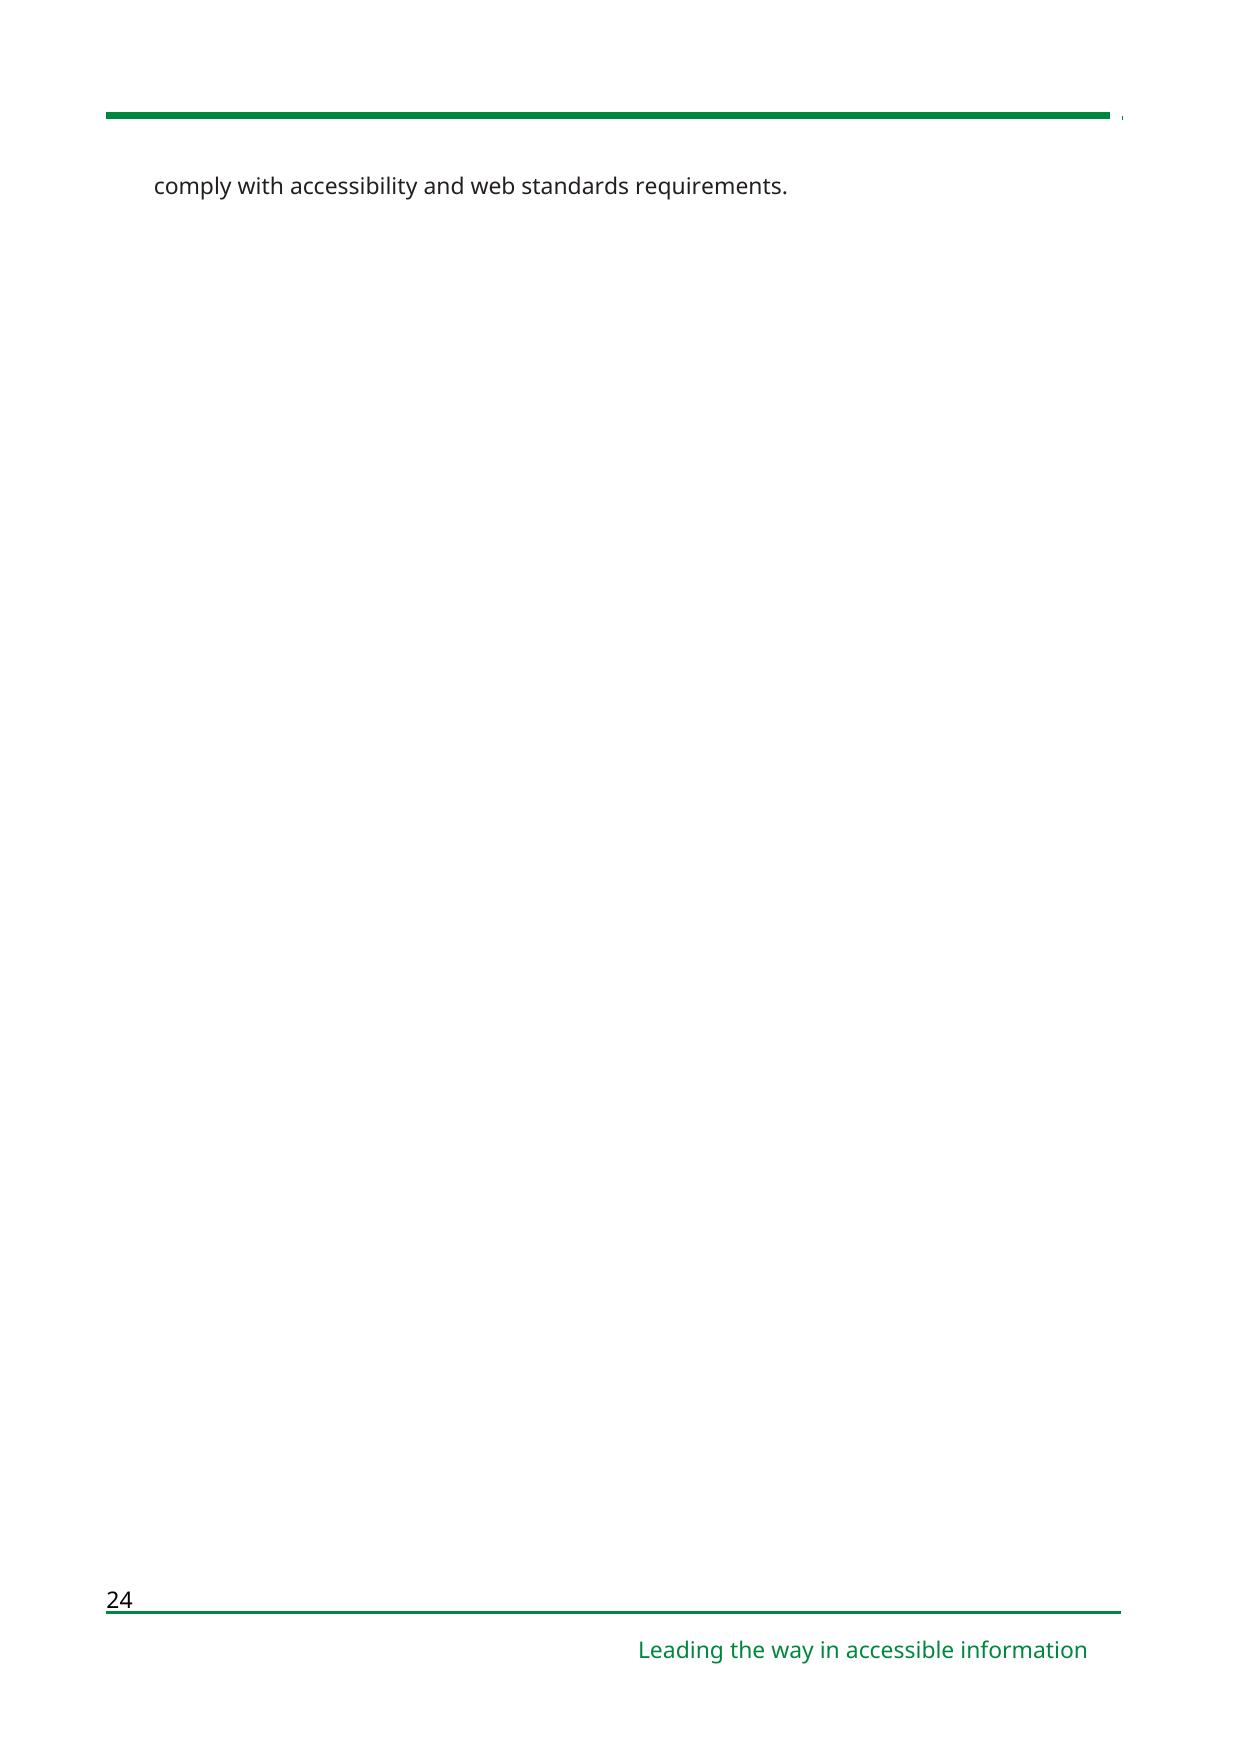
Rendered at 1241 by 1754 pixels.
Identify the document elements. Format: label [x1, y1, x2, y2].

text [153, 170, 1097, 201]
